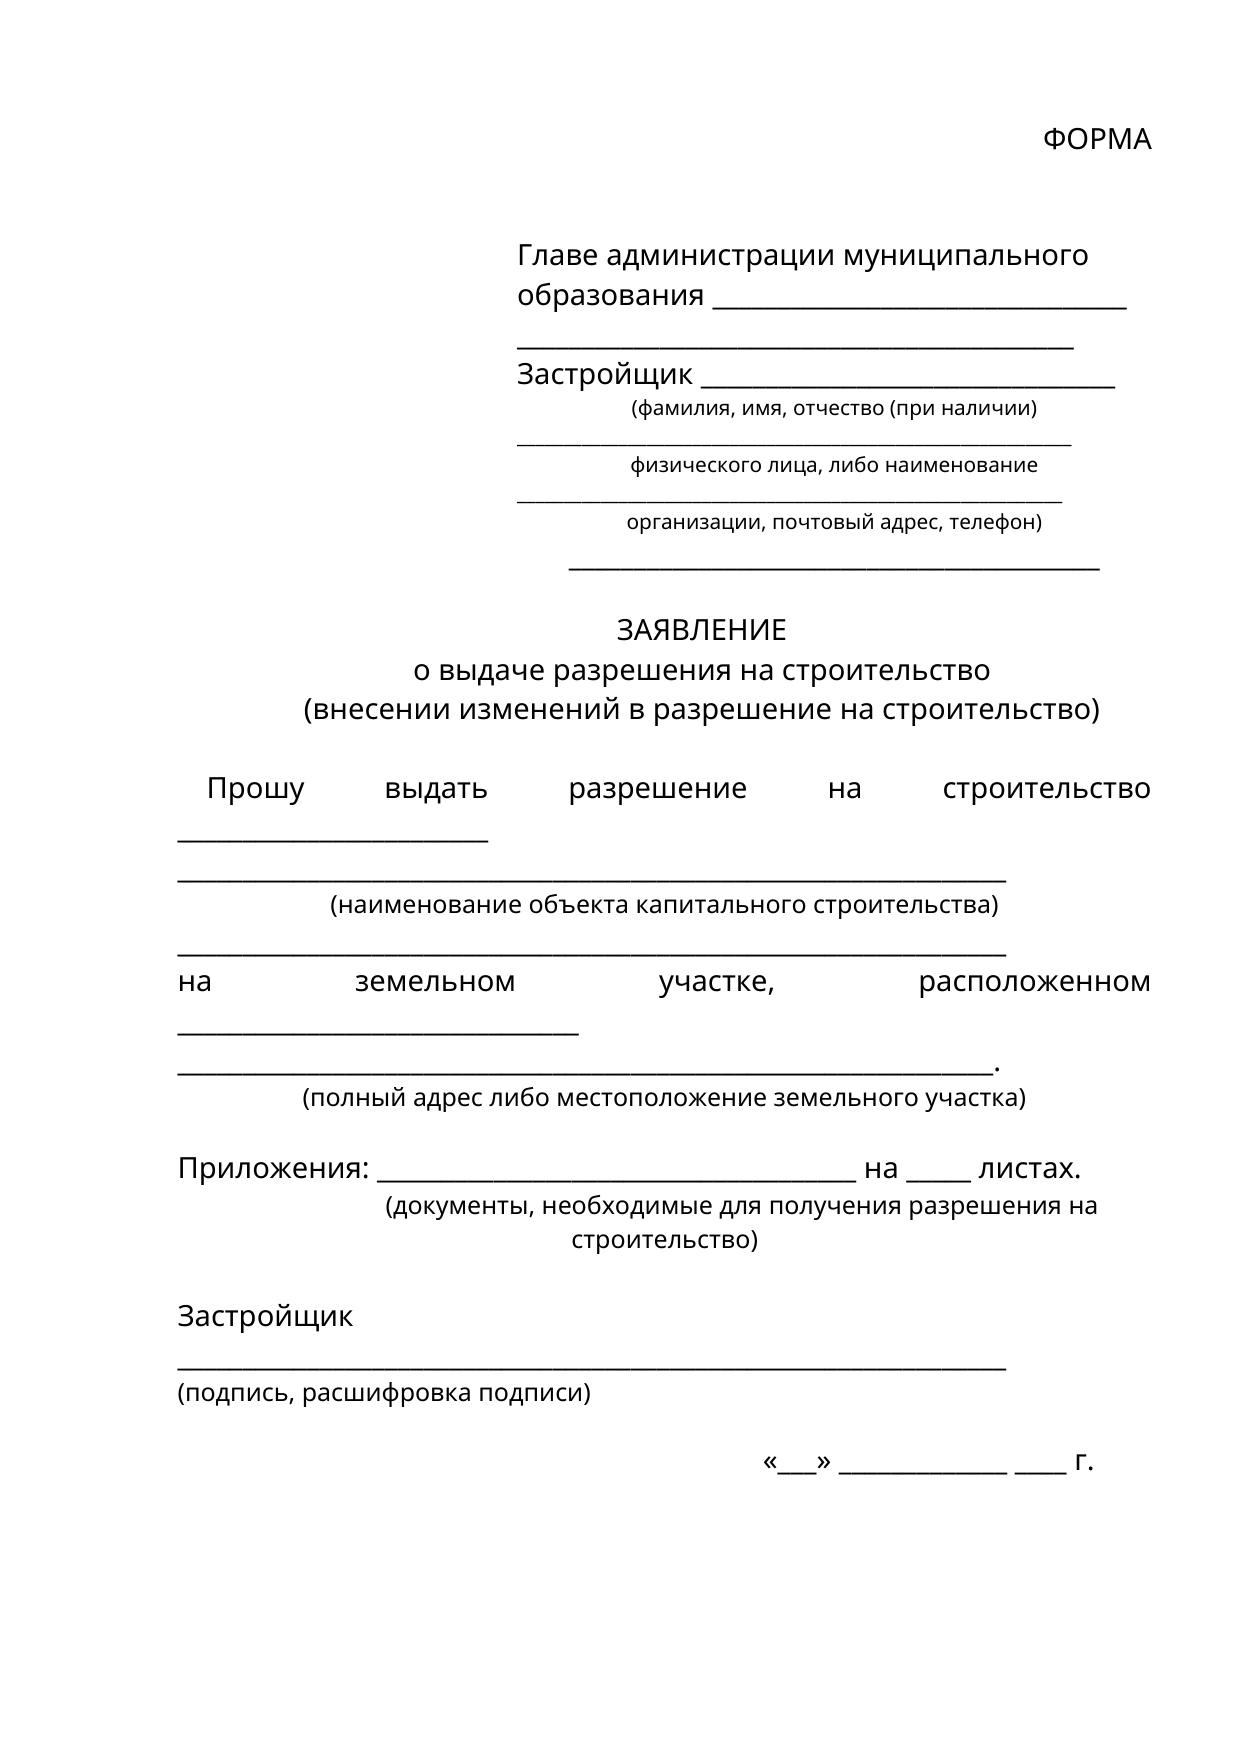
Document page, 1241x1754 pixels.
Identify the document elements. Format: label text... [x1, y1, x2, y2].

text (внесении изменений в разрешение на строительство) [177, 688, 1152, 728]
text (документы, необходимые для получения разрешения на строительство) [177, 1187, 1152, 1256]
text ____________________________________________________________ [517, 422, 1152, 450]
text физического лица, либо наименование [517, 450, 1152, 478]
text о выдаче разрешения на строительство [177, 649, 1152, 688]
text на земельном участке, расположенном _______________________________ [177, 961, 1152, 1040]
text (фамилия, имя, отчество (при наличии) [517, 393, 1152, 422]
text (полный адрес либо местоположение земельного участка) [177, 1080, 1152, 1114]
text _______________________________________________________________. [177, 1040, 1152, 1080]
text Застройщик ________________________________ [517, 353, 1152, 393]
text Застройщик ________________________________________________________________ [177, 1295, 1152, 1375]
text ___________________________________________ [517, 314, 1152, 353]
text Главе администрации муниципального образования ________________________________ [517, 234, 1152, 314]
text ФОРМА [177, 118, 1152, 158]
text ___________________________________________________________ [517, 478, 1152, 507]
text Прошу выдать разрешение на строительство ________________________ [177, 768, 1152, 847]
text _________________________________________ [517, 535, 1152, 575]
text (наименование объекта капитального строительства) [177, 887, 1152, 921]
text ЗАЯВЛЕНИЕ [177, 609, 1152, 649]
text Приложения: _____________________________________ на _____ листах. [177, 1148, 1152, 1187]
text ________________________________________________________________ [177, 921, 1152, 961]
text организации, почтовый адрес, телефон) [517, 507, 1152, 535]
text «___» _____________ ____ г. [177, 1439, 1152, 1479]
text ________________________________________________________________ [177, 847, 1152, 887]
text (подпись, расшифровка подписи) [177, 1375, 1152, 1409]
